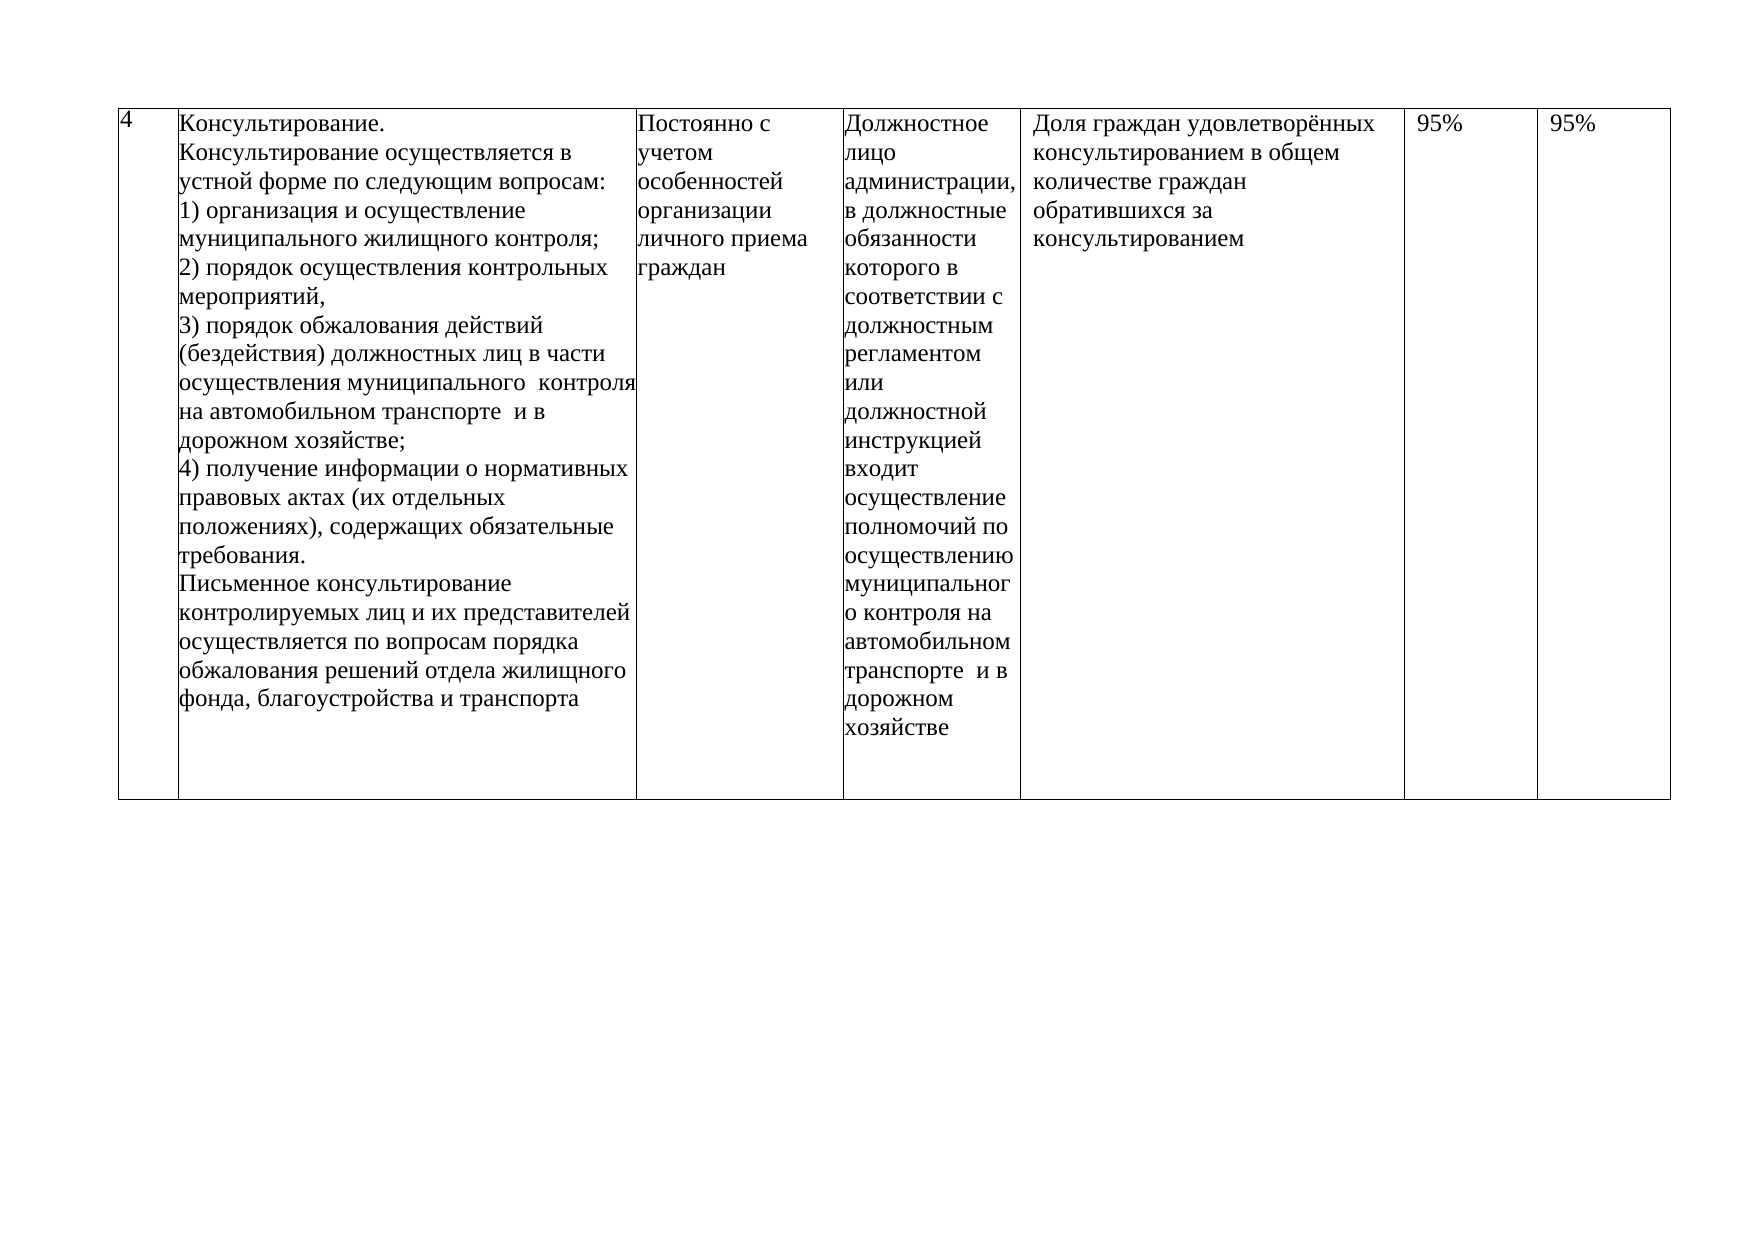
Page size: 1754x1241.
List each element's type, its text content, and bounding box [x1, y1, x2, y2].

table_cell 95% [1538, 109, 1670, 798]
table_cell Постоянно с учетом особенностей организации личного приема граждан [637, 109, 843, 798]
table_cell Доля граждан удовлетворённых консультированием в общем количестве граждан обратившихся за консультированием [1021, 109, 1404, 798]
table_cell Консультирование. Консультирование осуществляется в устной форме по следующим вопросам: 1) организация и осуществление муниципального жилищного контроля; 2) порядок осуществления контрольных мероприятий, 3) порядок обжалования действий (бездействия) должностных лиц в части осуществления муниципального контроля на автомобильном транспорте и в дорожном хозяйстве; 4) получение информации о нормативных правовых актах (их отдельных положениях), содержащих обязательные требования. Письменное консультирование контролируемых лиц и их представителей осуществляется по вопросам порядка обжалования решений отдела жилищного фонда, благоустройства и транспорта [179, 109, 636, 798]
table_cell 95% [1405, 109, 1537, 798]
table_cell Должностное лицо администрации, в должностные обязанности которого в соответствии с должностным регламентом или должностной инструкцией входит осуществление полномочий по осуществлению муниципального контроля на автомобильном транспорте и в дорожном хозяйстве [844, 109, 1020, 798]
table_cell 4 [119, 109, 178, 798]
